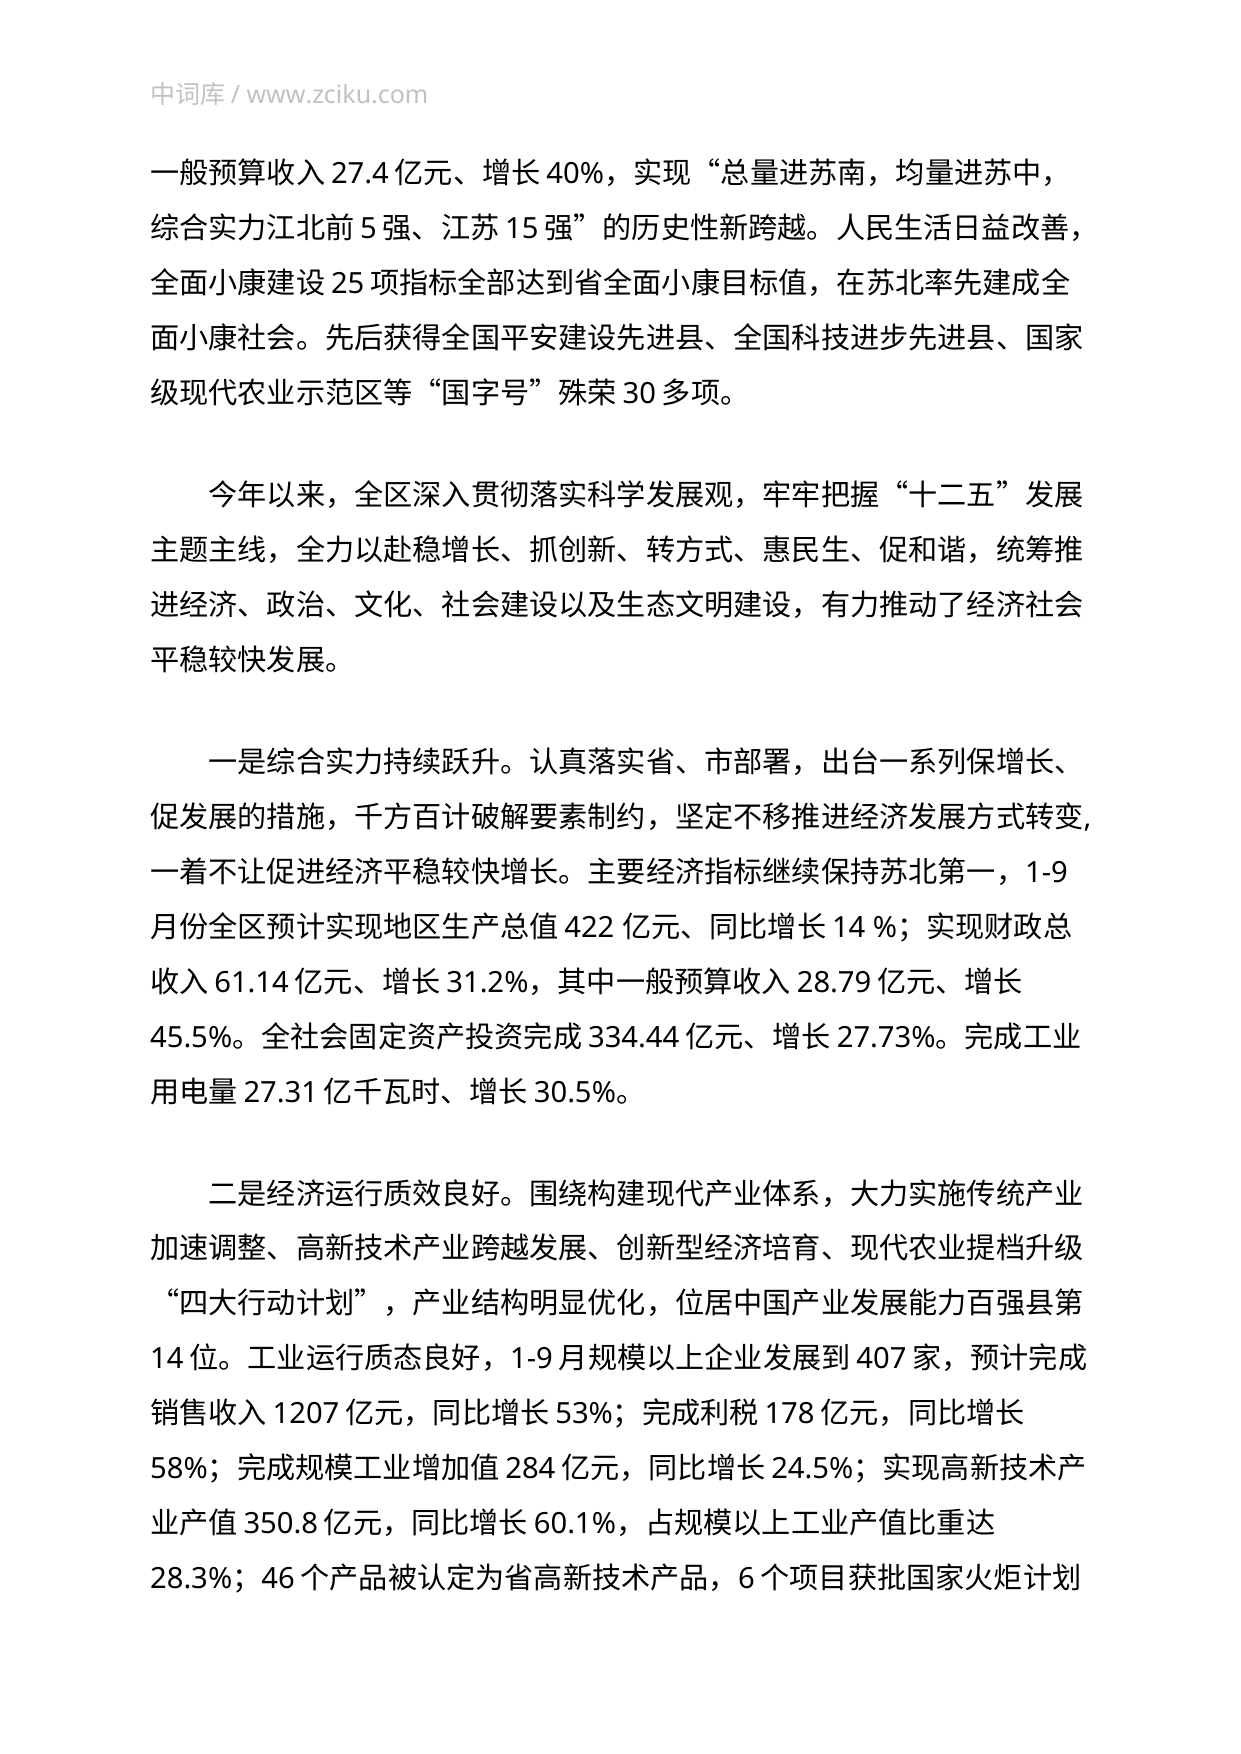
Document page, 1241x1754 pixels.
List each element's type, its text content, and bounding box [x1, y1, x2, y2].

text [150, 1170, 1090, 1597]
text 今年以来，全区深入贯彻落实科学发展观，牢牢把握“十二五”发展主题主线，全力以赴稳增长、抓创新、转方式、惠民生、促和谐，统筹推进经济、政治、文化、社会建设以及生态文明建设，有力推动了经济社会平稳较快发展。 [150, 472, 1090, 679]
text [150, 150, 1090, 412]
text 一是综合实力持续跃升。认真落实省、市部署，出台一系列保增长、促发展的措施，千方百计破解要素制约，坚定不移推进经济发展方式转变,一着不让促进经济平稳较快增长。主要经济指标继续保持苏北第一，1-9月份全区预计实现地区生产总值422 亿元、同比增长14 %；实现财政总收入61.14亿元、增长31.2%，其中一般预算收入28.79亿元、增长 45.5%。全社会固定资产投资完成334.44亿元、增长27.73%。完成工业用电量27.31亿千瓦时、增长30.5%。 [150, 738, 1090, 1111]
